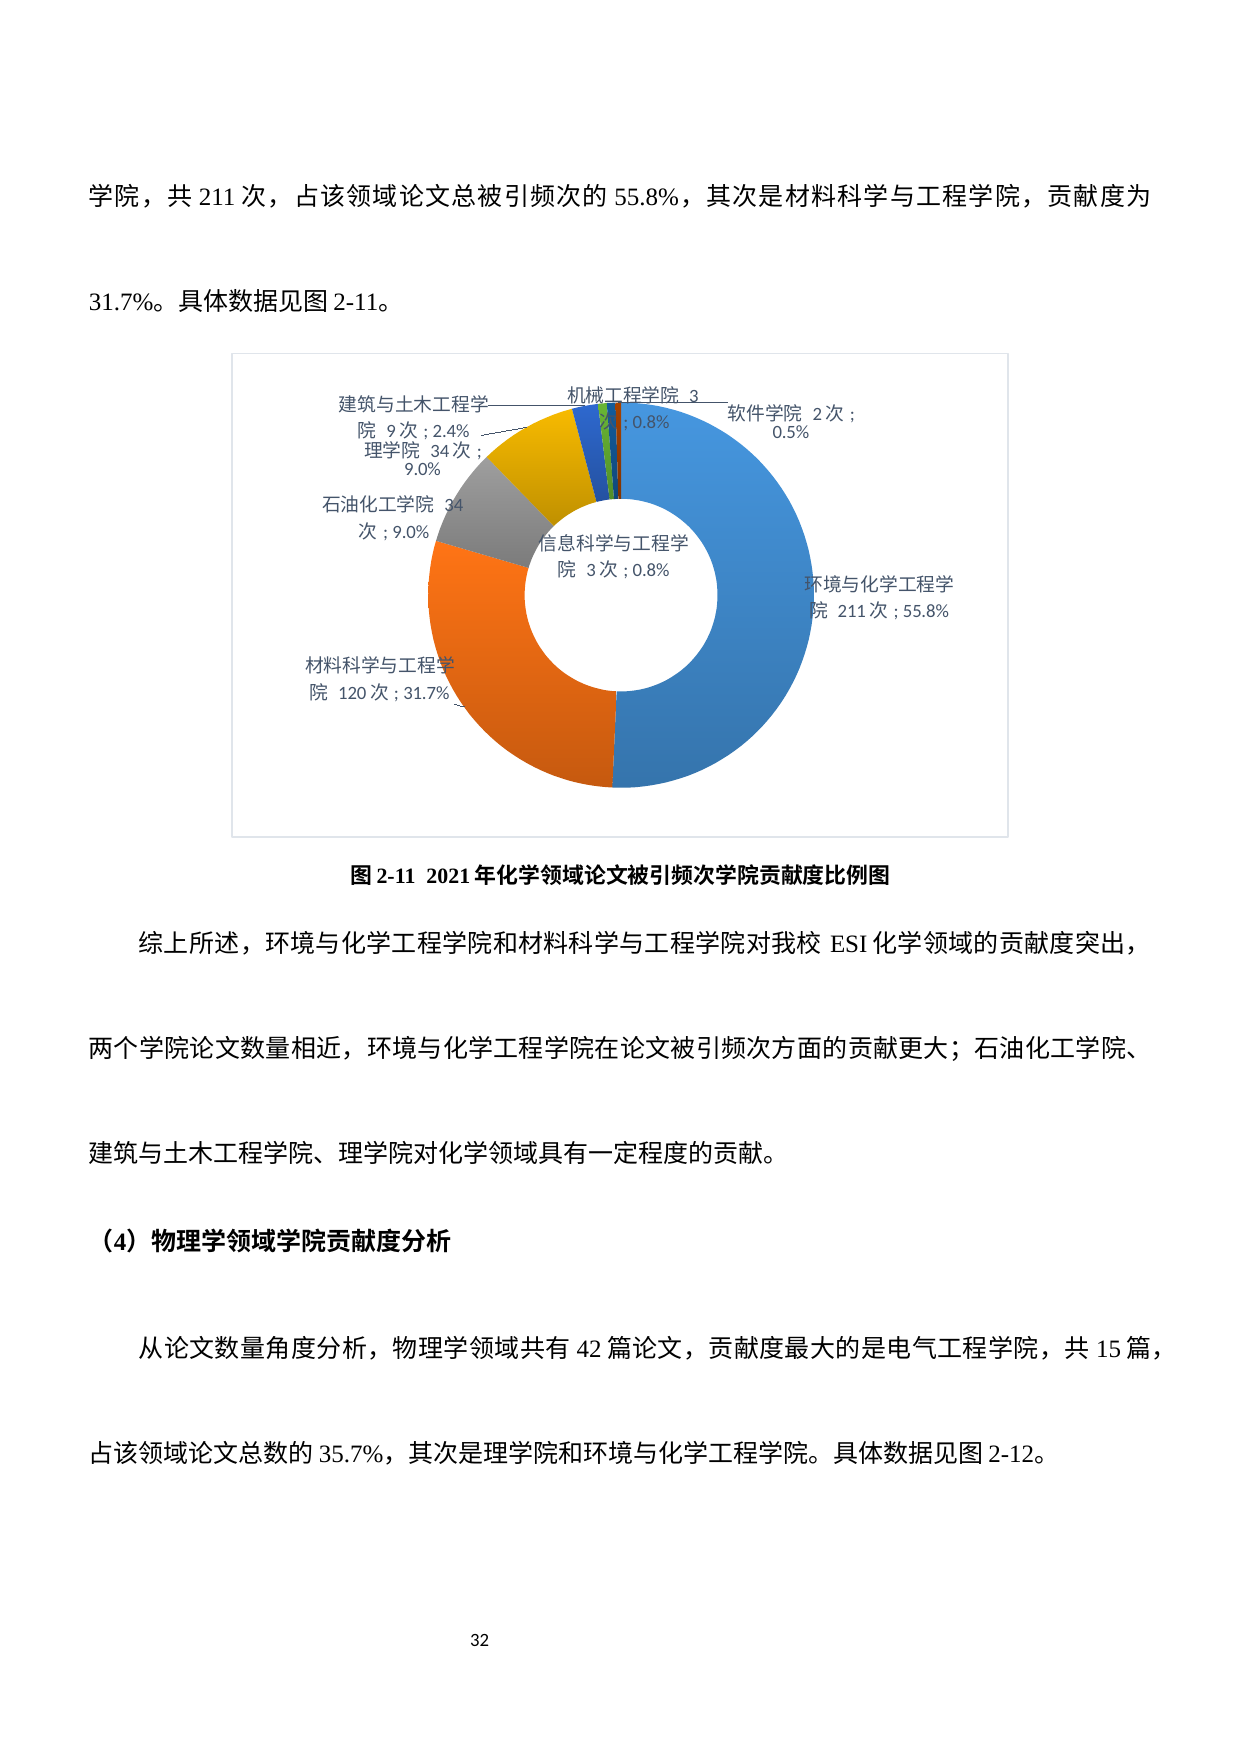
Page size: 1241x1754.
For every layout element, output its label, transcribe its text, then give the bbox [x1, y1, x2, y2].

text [88, 159, 1152, 334]
text 从论文数量角度分析，物理学领域共有42篇论文，贡献度最大的是电气工程学院，共15篇，占该领域论文总数的35.7%，其次是理学院和环境与化学工程学院。具体数据见图2-12。 [88, 1311, 1152, 1486]
text 综上所述，环境与化学工程学院和材料科学与工程学院对我校ESI化学领域的贡献度突出，两个学院论文数量相近，环境与化学工程学院在论文被引频次方面的贡献更大；石油化工学院、建筑与土木工程学院、理学院对化学领域具有一定程度的贡献。 [88, 907, 1152, 1187]
text 图2-11 2021年化学领域论文被引频次学院贡献度比例图 [88, 856, 1152, 891]
list （4）物理学领域学院贡献度分析 [88, 1205, 1152, 1275]
